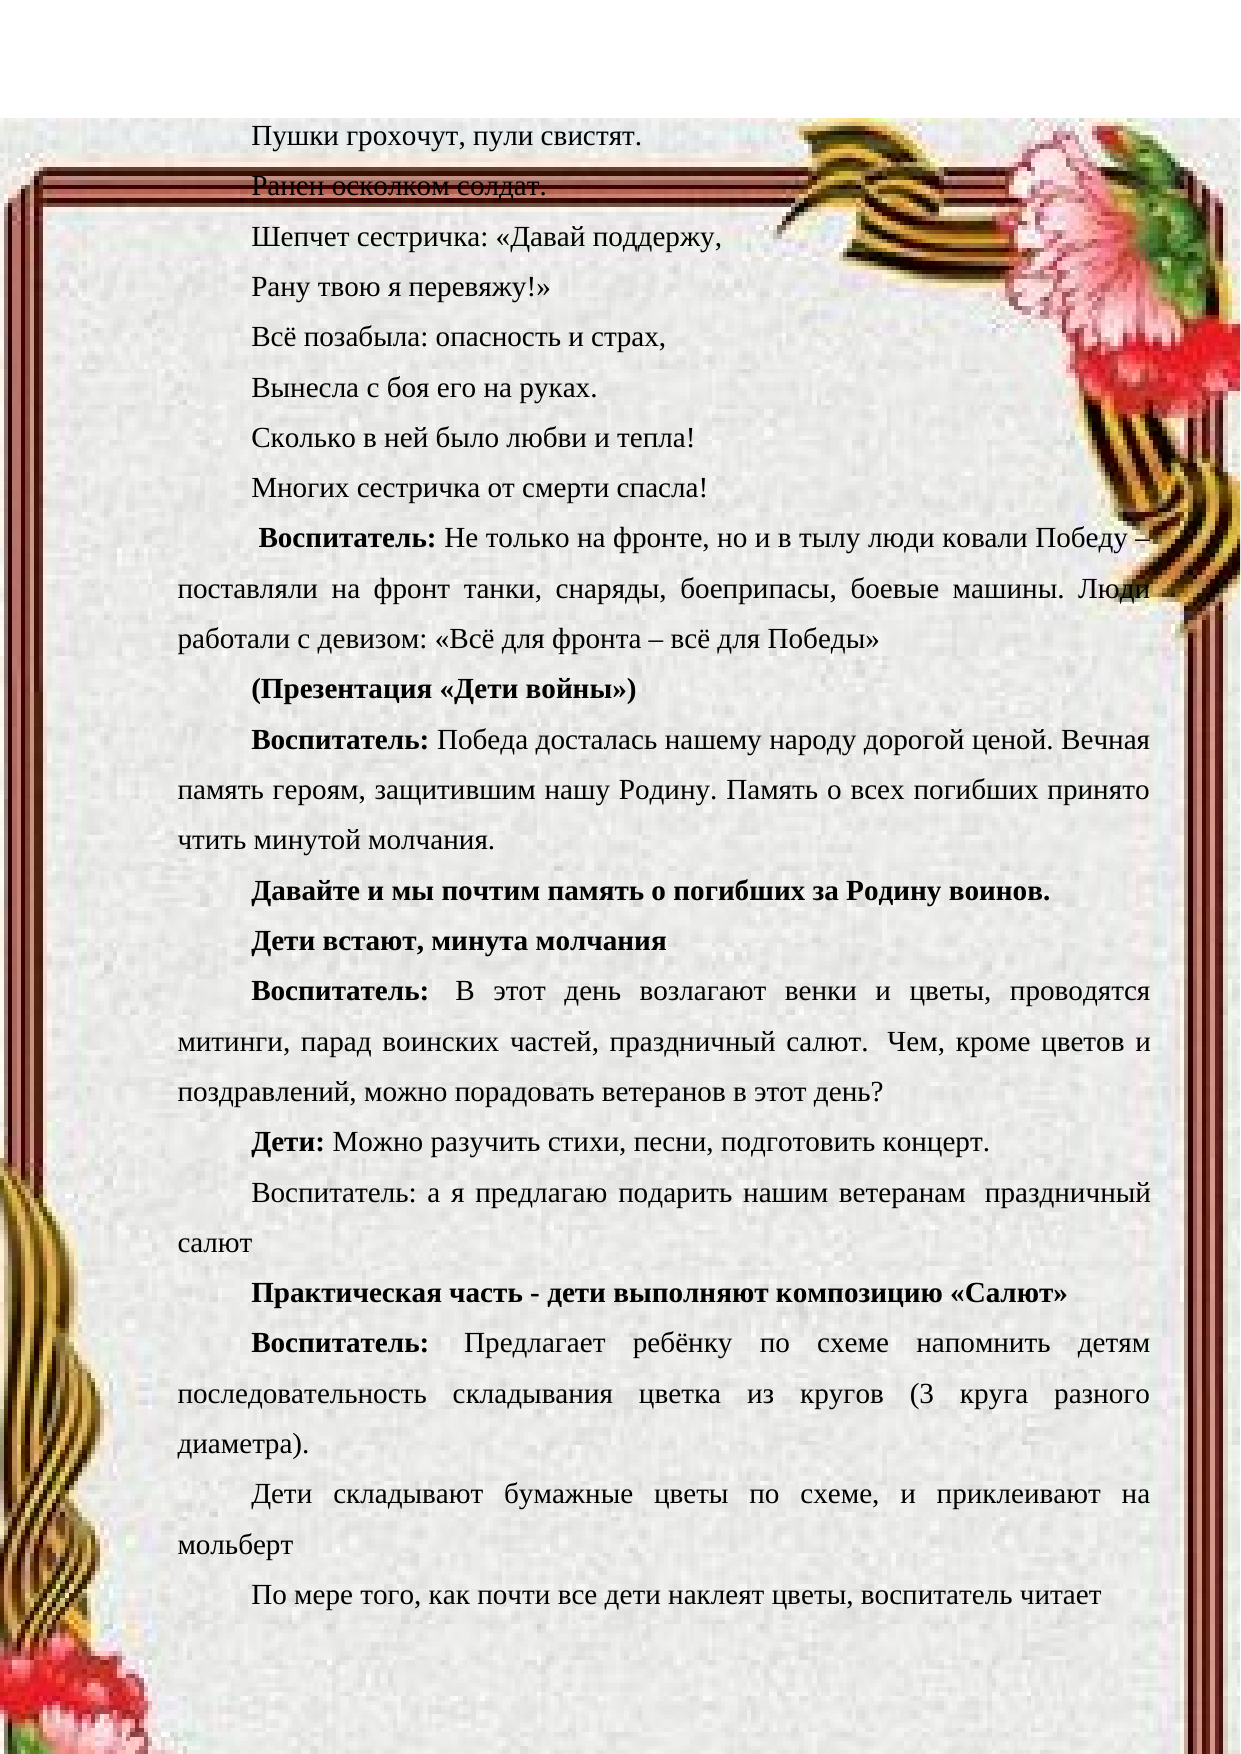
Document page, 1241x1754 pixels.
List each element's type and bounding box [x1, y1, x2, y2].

table_cell [177, 118, 1151, 1624]
picture [0, 118, 1241, 1754]
